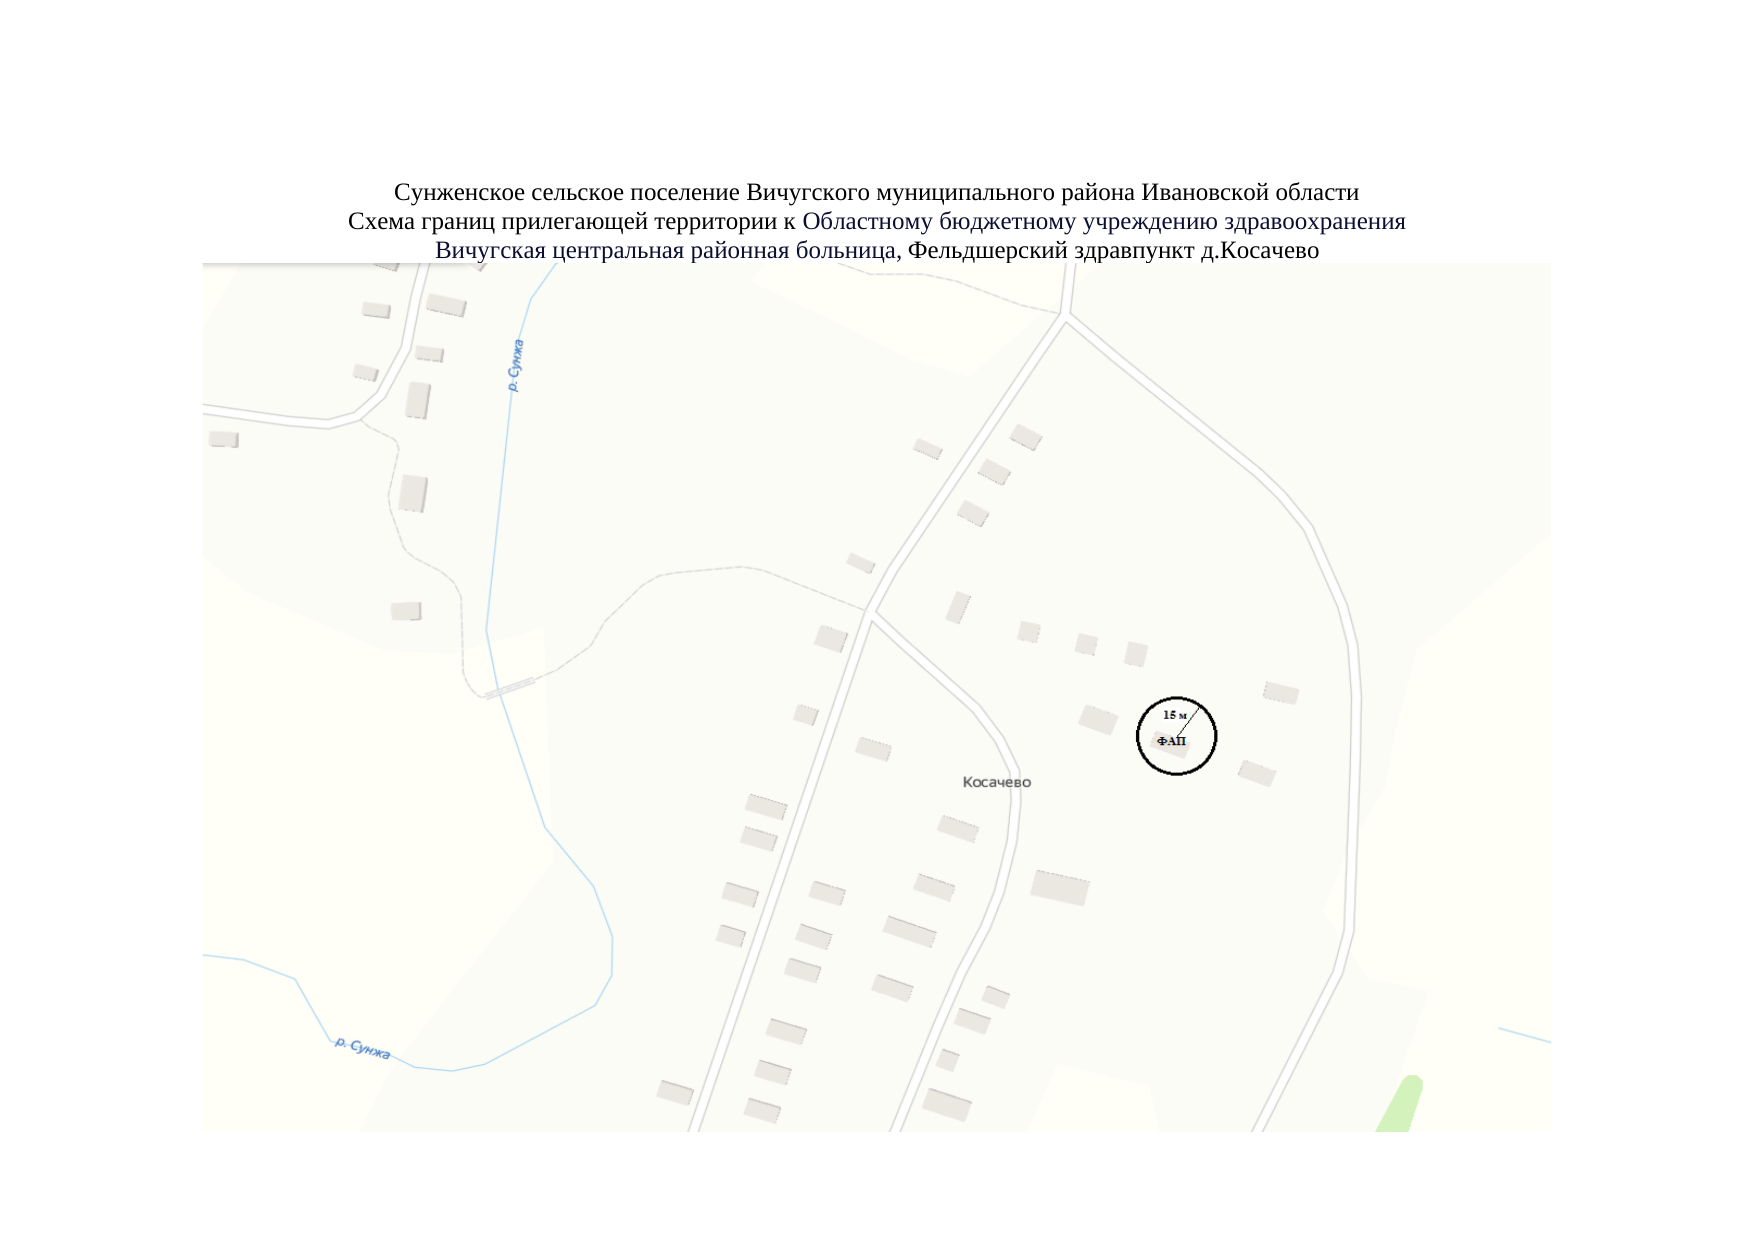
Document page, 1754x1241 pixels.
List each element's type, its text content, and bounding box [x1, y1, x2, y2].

text Вичугская центральная районная больница, Фельдшерский здравпункт д.Косачево [1201, 235, 1636, 263]
text Вичугская центральная районная больница, Фельдшерский здравпункт д.Косачево [118, 235, 908, 263]
picture [202, 263, 1552, 1132]
text Сунженское сельское поселение Вичугского муниципального района Ивановской области [118, 177, 1636, 206]
text Схема границ прилегающей территории к Областному бюджетному учреждению здравоохранения [118, 206, 1636, 235]
